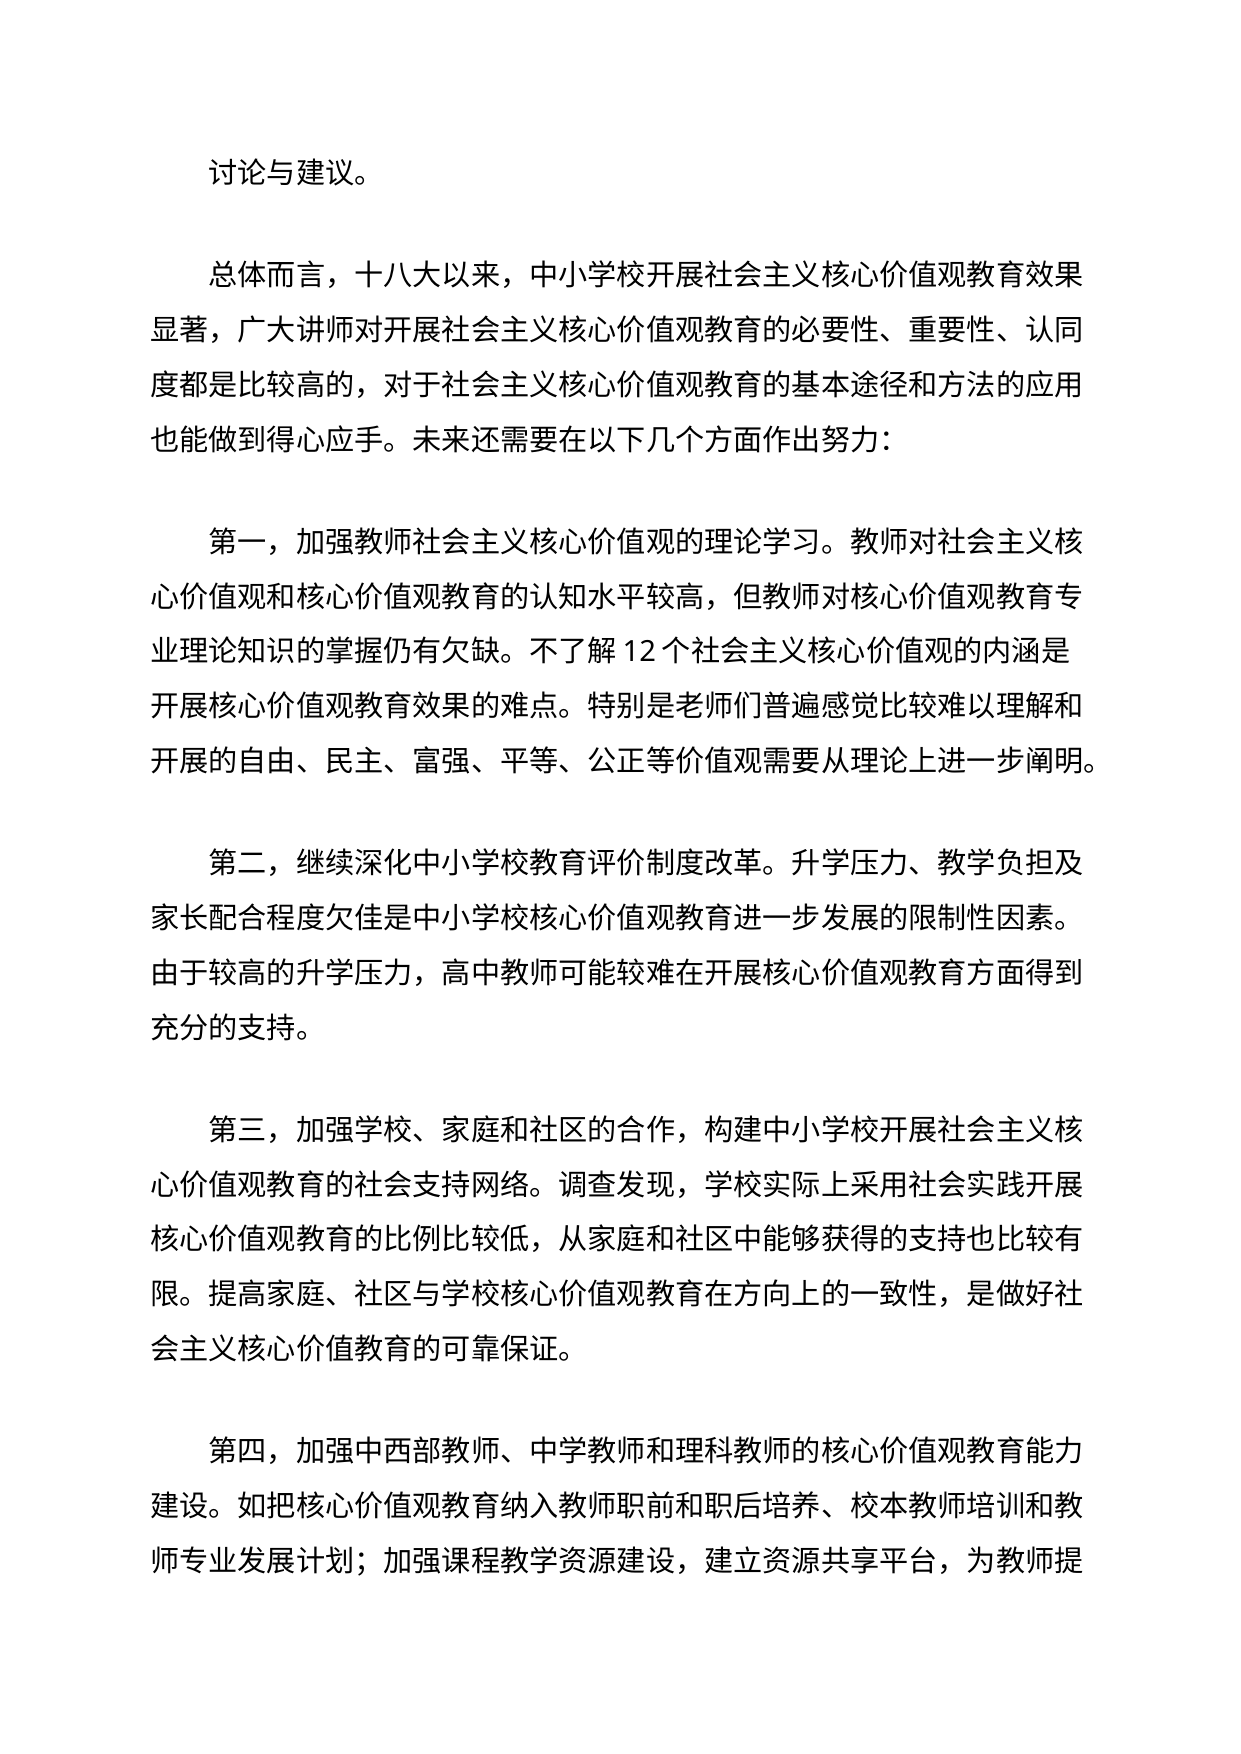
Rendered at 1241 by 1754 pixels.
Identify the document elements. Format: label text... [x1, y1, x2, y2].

text 总体而言，十八大以来，中小学校开展社会主义核心价值观教育效果显著，广大讲师对开展社会主义核心价值观教育的必要性、重要性、认同度都是比较高的，对于社会主义核心价值观教育的基本途径和方法的应用也能做到得心应手。未来还需要在以下几个方面作出努力： [150, 252, 1090, 459]
text 第二，继续深化中小学校教育评价制度改革。升学压力、教学负担及家长配合程度欠佳是中小学校核心价值观教育进一步发展的限制性因素。由于较高的升学压力，高中教师可能较难在开展核心价值观教育方面得到充分的支持。 [150, 840, 1090, 1047]
text 第三，加强学校、家庭和社区的合作，构建中小学校开展社会主义核心价值观教育的社会支持网络。调查发现，学校实际上采用社会实践开展核心价值观教育的比例比较低，从家庭和社区中能够获得的支持也比较有限。提高家庭、社区与学校核心价值观教育在方向上的一致性，是做好社会主义核心价值教育的可靠保证。 [150, 1106, 1090, 1368]
text 讨论与建议。 [150, 150, 1090, 192]
text 第一，加强教师社会主义核心价值观的理论学习。教师对社会主义核心价值观和核心价值观教育的认知水平较高，但教师对核心价值观教育专业理论知识的掌握仍有欠缺。不了解12个社会主义核心价值观的内涵是开展核心价值观教育效果的难点。特别是老师们普遍感觉比较难以理解和开展的自由、民主、富强、平等、公正等价值观需要从理论上进一步阐明。 [150, 518, 1090, 780]
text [150, 1427, 1090, 1579]
